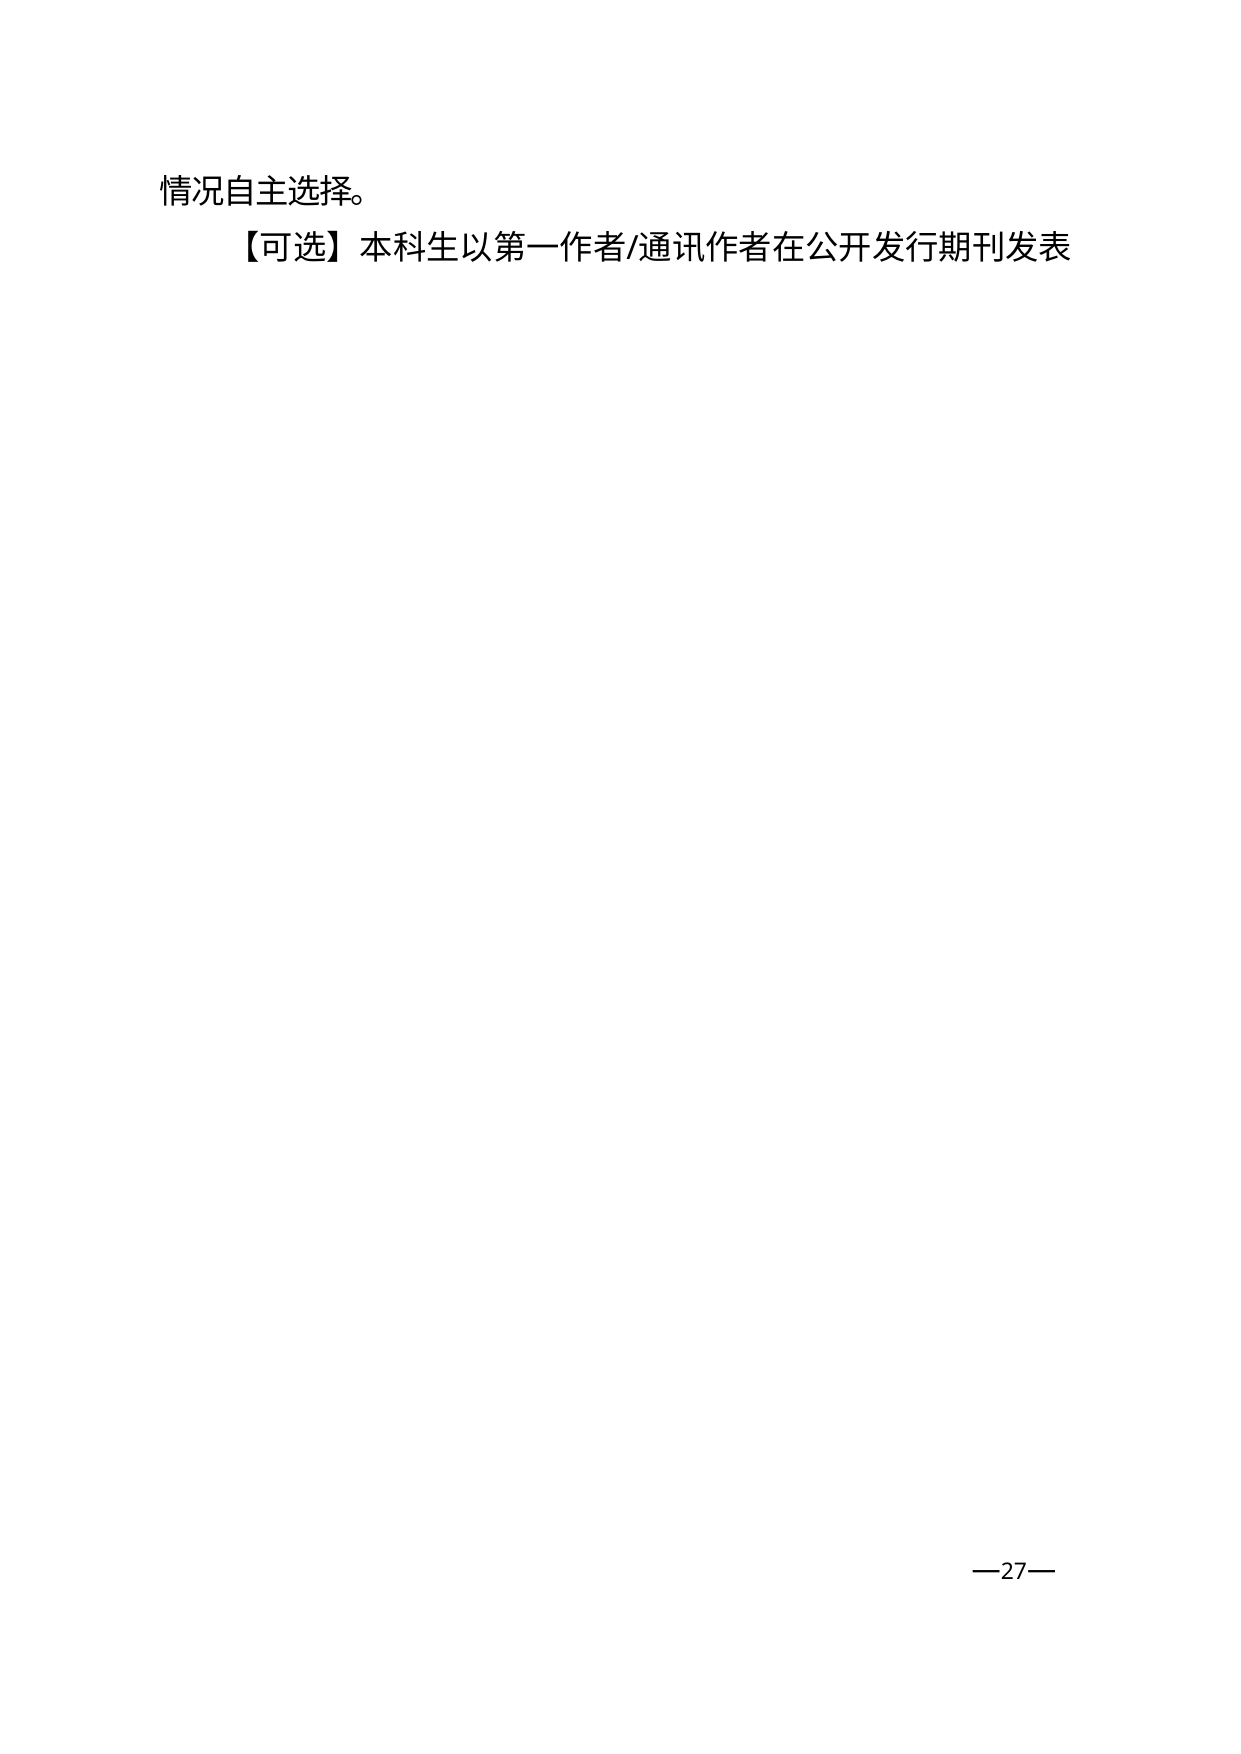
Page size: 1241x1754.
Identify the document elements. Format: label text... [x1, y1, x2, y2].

text 【可选】本科生以第一作者/通讯作者在公开发行期刊发表 [226, 225, 1126, 268]
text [159, 164, 1081, 213]
